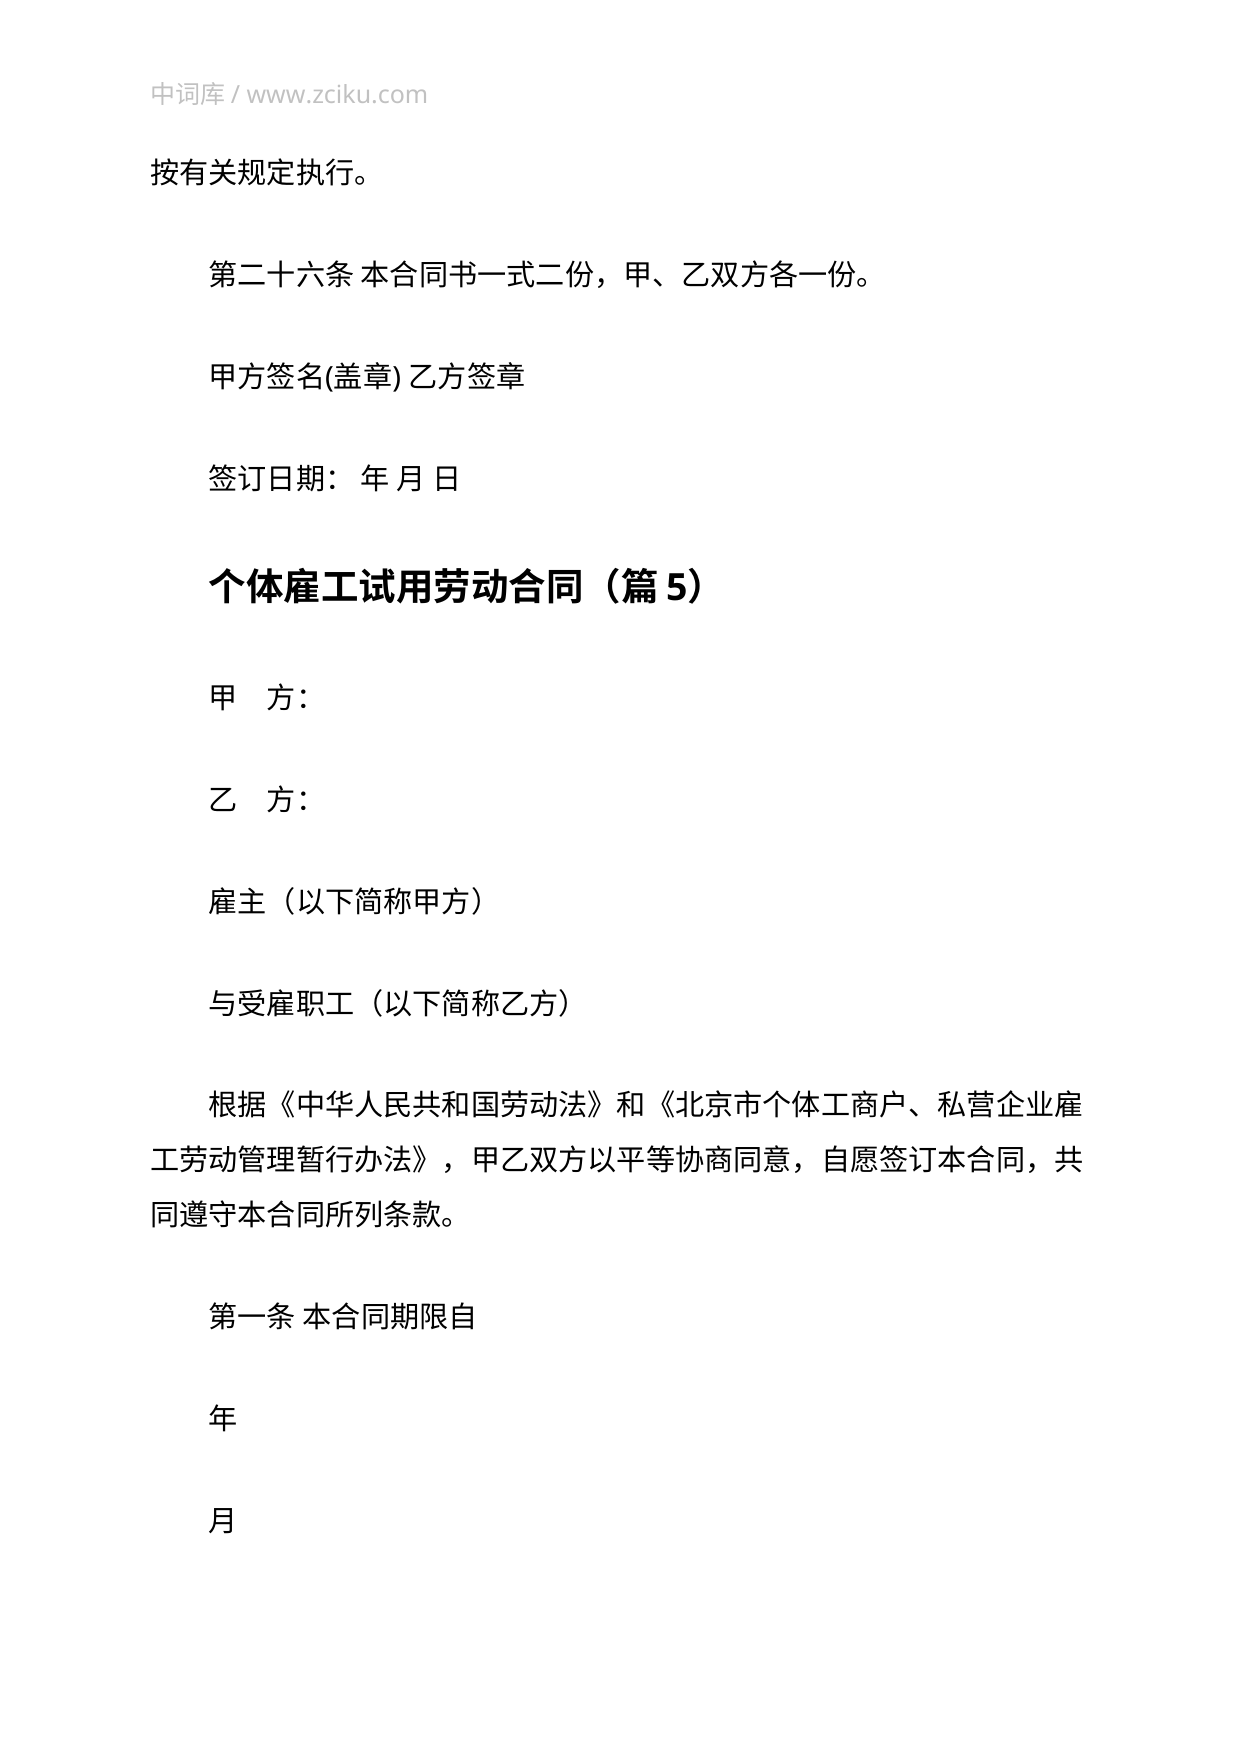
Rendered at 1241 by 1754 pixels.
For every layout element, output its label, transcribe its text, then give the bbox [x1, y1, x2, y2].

text 乙 方： [150, 777, 1090, 819]
text 甲 方： [150, 675, 1090, 717]
text 雇主（以下简称甲方） [150, 878, 1090, 921]
text 第二十六条 本合同书一式二份，甲、乙双方各一份。 [150, 252, 1090, 294]
text 签订日期： 年 月 日 [150, 456, 1090, 498]
text 第一条 本合同期限自 [150, 1293, 1090, 1336]
text 个体雇工试用劳动合同（篇5） [150, 557, 1090, 612]
text 年 [150, 1395, 1090, 1438]
text 与受雇职工（以下简称乙方） [150, 980, 1090, 1022]
text 根据《中华人民共和国劳动法》和《北京市个体工商户、私营企业雇工劳动管理暂行办法》，甲乙双方以平等协商同意，自愿签订本合同，共同遵守本合同所列条款。 [150, 1082, 1090, 1234]
text 甲方签名(盖章) 乙方签章 [150, 353, 1090, 396]
text 月 [150, 1497, 1090, 1539]
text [150, 150, 1090, 192]
